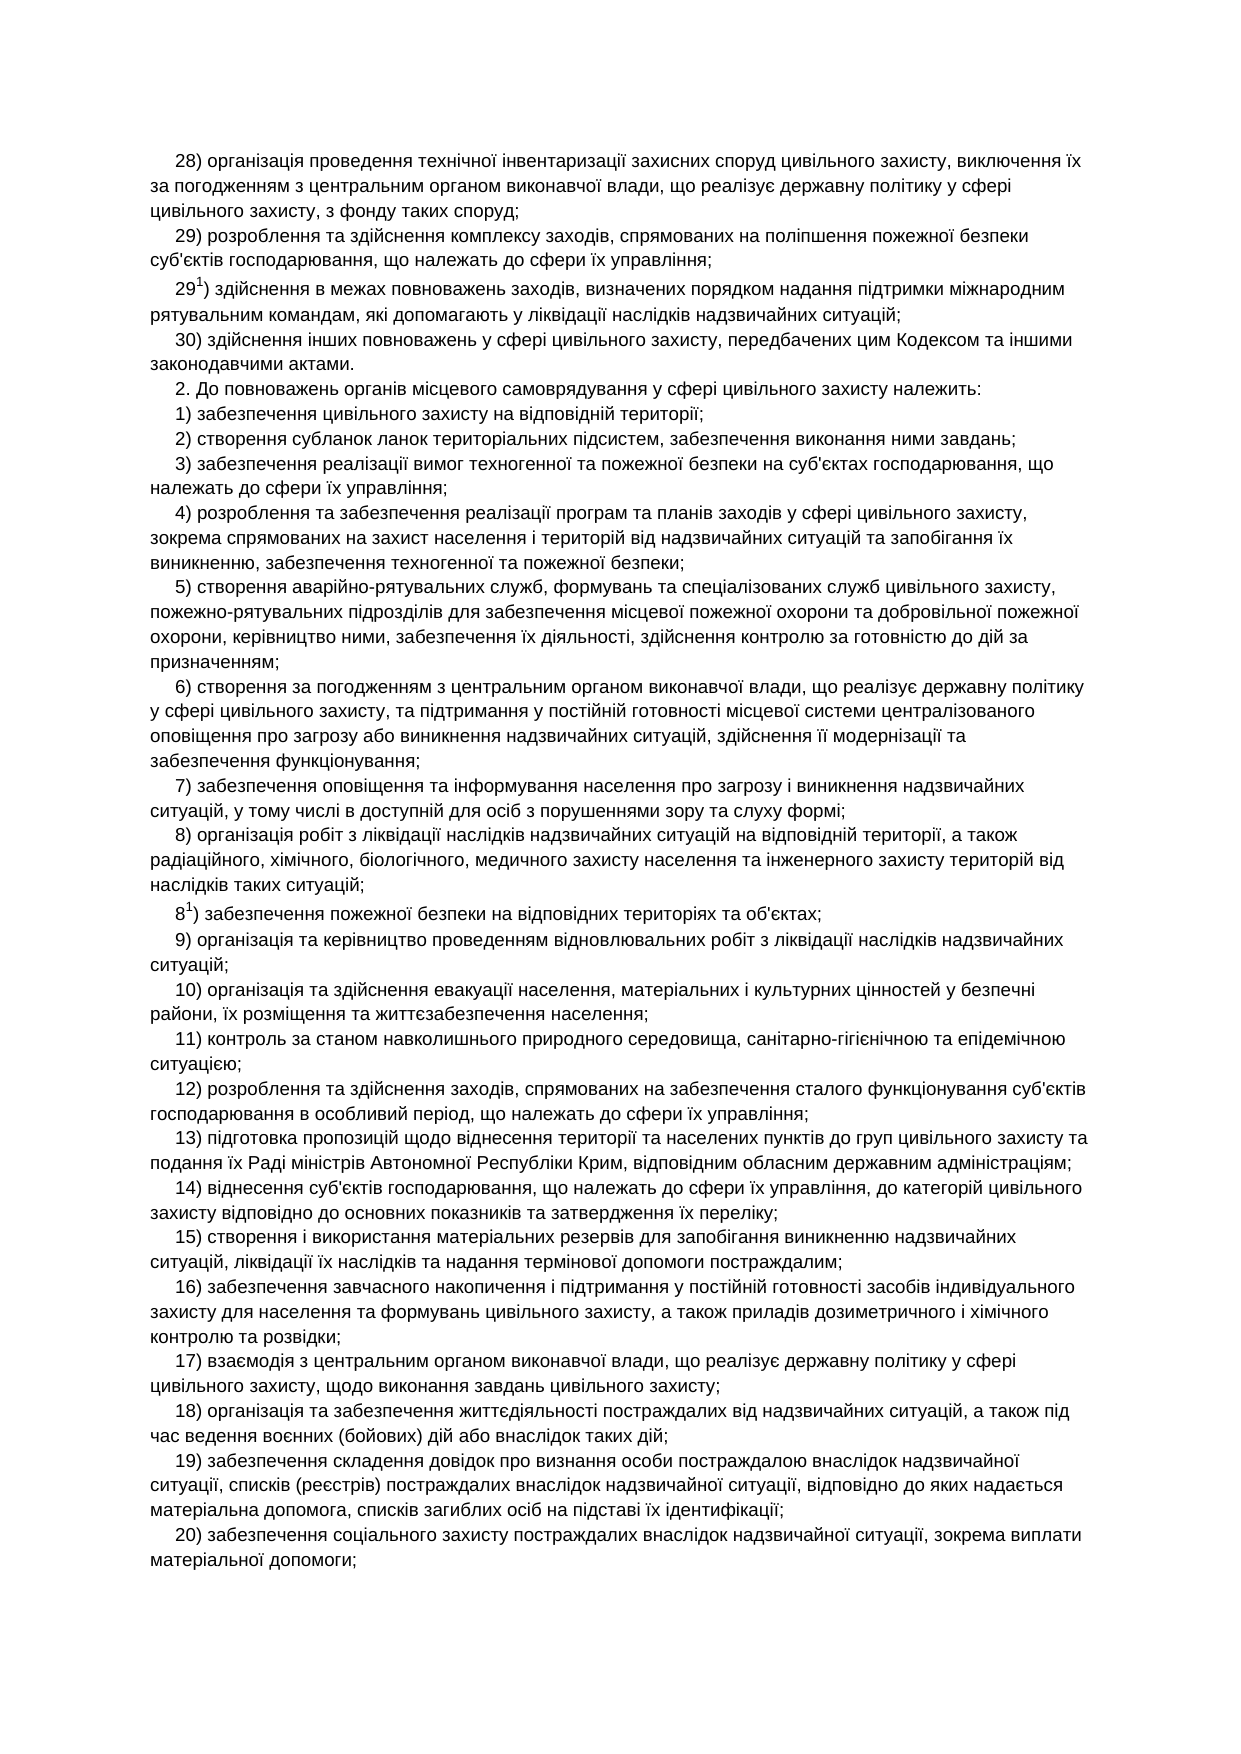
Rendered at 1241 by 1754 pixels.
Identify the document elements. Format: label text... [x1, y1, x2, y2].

text 29) розроблення та здійснення комплексу заходів, спрямованих на поліпшення пожежної безпеки суб'єктів господарювання, що належать до сфери їх управління; [150, 224, 1090, 271]
text 3) забезпечення реалізації вимог техногенної та пожежної безпеки на суб'єктах господарювання, що належать до сфери їх управління; [150, 452, 1090, 499]
text 81) забезпечення пожежної безпеки на відповідних територіях та об'єктах; [150, 898, 1090, 925]
text 5) створення аварійно-рятувальних служб, формувань та спеціалізованих служб цивільного захисту, пожежно-рятувальних підрозділів для забезпечення місцевої пожежної охорони та добровільної пожежної охорони, керівництво ними, забезпечення їх діяльності, здійснення контролю за готовністю до дій за призначенням; [150, 576, 1090, 672]
text 30) здійснення інших повноважень у сфері цивільного захисту, передбачених цим Кодексом та іншими законодавчими актами. [150, 328, 1090, 375]
text 9) організація та керівництво проведенням відновлювальних робіт з ліквідації наслідків надзвичайних ситуацій; [150, 929, 1090, 975]
text 15) створення і використання матеріальних резервів для запобігання виникненню надзвичайних ситуацій, ліквідації їх наслідків та надання термінової допомоги постраждалим; [150, 1226, 1090, 1273]
text 8) організація робіт з ліквідації наслідків надзвичайних ситуацій на відповідній території, а також радіаційного, хімічного, біологічного, медичного захисту населення та інженерного захисту територій від наслідків таких ситуацій; [150, 824, 1090, 895]
text 19) забезпечення складення довідок про визнання особи постраждалою внаслідок надзвичайної ситуації, списків (реєстрів) постраждалих внаслідок надзвичайної ситуації, відповідно до яких надається матеріальна допомога, списків загиблих осіб на підставі їх ідентифікації; [150, 1449, 1090, 1521]
text 16) забезпечення завчасного накопичення і підтримання у постійній готовності засобів індивідуального захисту для населення та формувань цивільного захисту, а також приладів дозиметричного і хімічного контролю та розвідки; [150, 1276, 1090, 1347]
text 291) здійснення в межах повноважень заходів, визначених порядком надання підтримки міжнародним рятувальним командам, які допомагають у ліквідації наслідків надзвичайних ситуацій; [150, 274, 1090, 325]
text 12) розроблення та здійснення заходів, спрямованих на забезпечення сталого функціонування суб'єктів господарювання в особливий період, що належать до сфери їх управління; [150, 1077, 1090, 1124]
text 4) розроблення та забезпечення реалізації програм та планів заходів у сфері цивільного захисту, зокрема спрямованих на захист населення і територій від надзвичайних ситуацій та запобігання їх виникненню, забезпечення техногенної та пожежної безпеки; [150, 502, 1090, 573]
text 6) створення за погодженням з центральним органом виконавчої влади, що реалізує державну політику у сфері цивільного захисту, та підтримання у постійній готовності місцевої системи централізованого оповіщення про загрозу або виникнення надзвичайних ситуацій, здійснення її модернізації та забезпечення функціонування; [150, 675, 1090, 771]
text 10) організація та здійснення евакуації населення, матеріальних і культурних цінностей у безпечні райони, їх розміщення та життєзабезпечення населення; [150, 978, 1090, 1025]
text 18) організація та забезпечення життєдіяльності постраждалих від надзвичайних ситуацій, а також під час ведення воєнних (бойових) дій або внаслідок таких дій; [150, 1400, 1090, 1446]
text 28) організація проведення технічної інвентаризації захисних споруд цивільного захисту, виключення їх за погодженням з центральним органом виконавчої влади, що реалізує державну політику у сфері цивільного захисту, з фонду таких споруд; [150, 150, 1090, 221]
text 20) забезпечення соціального захисту постраждалих внаслідок надзвичайної ситуації, зокрема виплати матеріальної допомоги; [150, 1524, 1090, 1570]
text 7) забезпечення оповіщення та інформування населення про загрозу і виникнення надзвичайних ситуацій, у тому числі в доступній для осіб з порушеннями зору та слуху формі; [150, 774, 1090, 821]
text 1) забезпечення цивільного захисту на відповідній території; [150, 403, 1090, 424]
text 2) створення субланок ланок територіальних підсистем, забезпечення виконання ними завдань; [150, 427, 1090, 449]
text 11) контроль за станом навколишнього природного середовища, санітарно-гігієнічною та епідемічною ситуацією; [150, 1028, 1090, 1074]
text 2. До повноважень органів місцевого самоврядування у сфері цивільного захисту належить: [150, 378, 1090, 399]
text 13) підготовка пропозицій щодо віднесення території та населених пунктів до груп цивільного захисту та подання їх Раді міністрів Автономної Республіки Крим, відповідним обласним державним адміністраціям; [150, 1127, 1090, 1173]
text 17) взаємодія з центральним органом виконавчої влади, що реалізує державну політику у сфері цивільного захисту, щодо виконання завдань цивільного захисту; [150, 1350, 1090, 1397]
text 14) віднесення суб'єктів господарювання, що належать до сфери їх управління, до категорій цивільного захисту відповідно до основних показників та затвердження їх переліку; [150, 1177, 1090, 1223]
